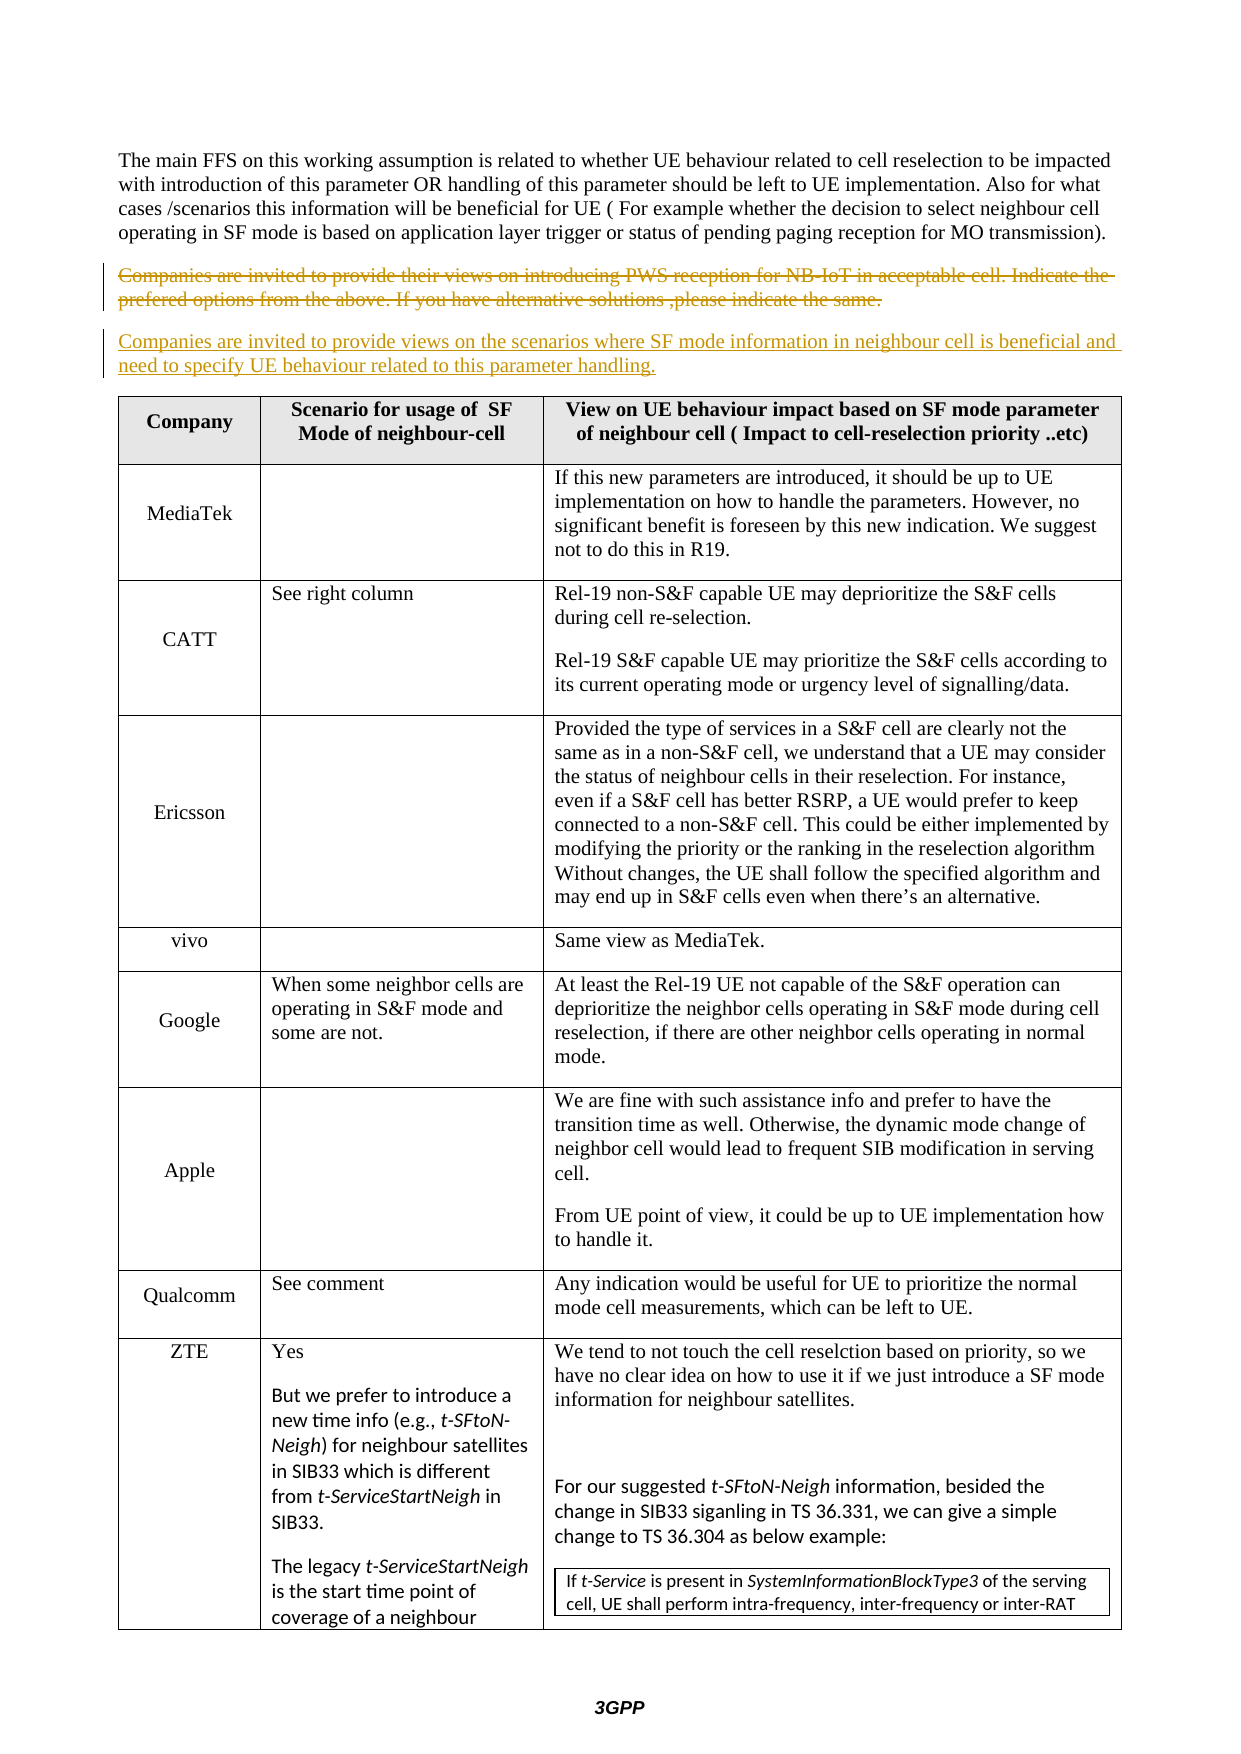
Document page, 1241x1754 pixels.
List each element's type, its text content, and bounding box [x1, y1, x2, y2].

table_cell Ericsson [119, 716, 260, 927]
table_header View on UE behaviour impact based on SF mode parameter of neighbour cell ( Impact to cell-reselection priority ..etc) [544, 397, 1121, 464]
table_cell Any indication would be useful for UE to prioritize the normal mode cell measurements, which can be left to UE. [544, 1271, 1121, 1338]
table_cell ZTE [119, 1339, 260, 1629]
table_cell Apple [119, 1088, 260, 1270]
table_cell vivo [119, 928, 260, 971]
table_cell [261, 716, 543, 927]
table_cell Rel-19 non-S&F capable UE may deprioritize the S&F cells during cell re-selection. Rel-19 S&F capable UE may prioritize the S&F cells according to its current operating mode or urgency level of signalling/data. [544, 581, 1121, 715]
table_cell CATT [119, 581, 260, 715]
table_cell If this new parameters are introduced, it should be up to UE implementation on how to handle the parameters. However, no significant benefit is foreseen by this new indication. We suggest not to do this in R19. [544, 465, 1121, 580]
table_cell Qualcomm [119, 1271, 260, 1338]
table_cell Same view as MediaTek. [544, 928, 1121, 971]
table_cell See right column [261, 581, 543, 715]
table_cell We are fine with such assistance info and prefer to have the transition time as well. Otherwise, the dynamic mode change of neighbor cell would lead to frequent SIB modification in serving cell. From UE point of view, it could be up to UE implementation how to handle it. [544, 1088, 1121, 1270]
table_header Scenario for usage of SF Mode of neighbour-cell [261, 397, 543, 464]
table_cell When some neighbor cells are operating in S&F mode and some are not. [261, 972, 543, 1087]
table_cell At least the Rel-19 UE not capable of the S&F operation can deprioritize the neighbor cells operating in S&F mode during cell reselection, if there are other neighbor cells operating in normal mode. [544, 972, 1121, 1087]
table_cell [261, 1088, 543, 1270]
table_cell See comment [261, 1271, 543, 1338]
table_cell Google [119, 972, 260, 1087]
table_cell [261, 928, 543, 971]
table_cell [261, 1339, 543, 1629]
table_header Company [119, 397, 260, 464]
table_cell MediaTek [119, 465, 260, 580]
table_cell [261, 465, 543, 580]
text The main FFS on this working assumption is related to whether UE behaviour related to cell reselection to be impacted with introduction of this parameter OR handling of this parameter should be left to UE implementation. Also for what cases /scenarios this information will be beneficial for UE ( For example whether the decision to select neighbour cell operating in SF mode is based on application layer trigger or status of pending paging reception for MO transmission). [118, 147, 1122, 244]
table_cell Provided the type of services in a S&F cell are clearly not the same as in a non-S&F cell, we understand that a UE may consider the status of neighbour cells in their reselection. For instance, even if a S&F cell has better RSRP, a UE would prefer to keep connected to a non-S&F cell. This could be either implemented by modifying the priority or the ranking in the reselection algorithm Without changes, the UE shall follow the specified algorithm and may end up in S&F cells even when there’s an alternative. [544, 716, 1121, 927]
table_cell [544, 1339, 1121, 1629]
